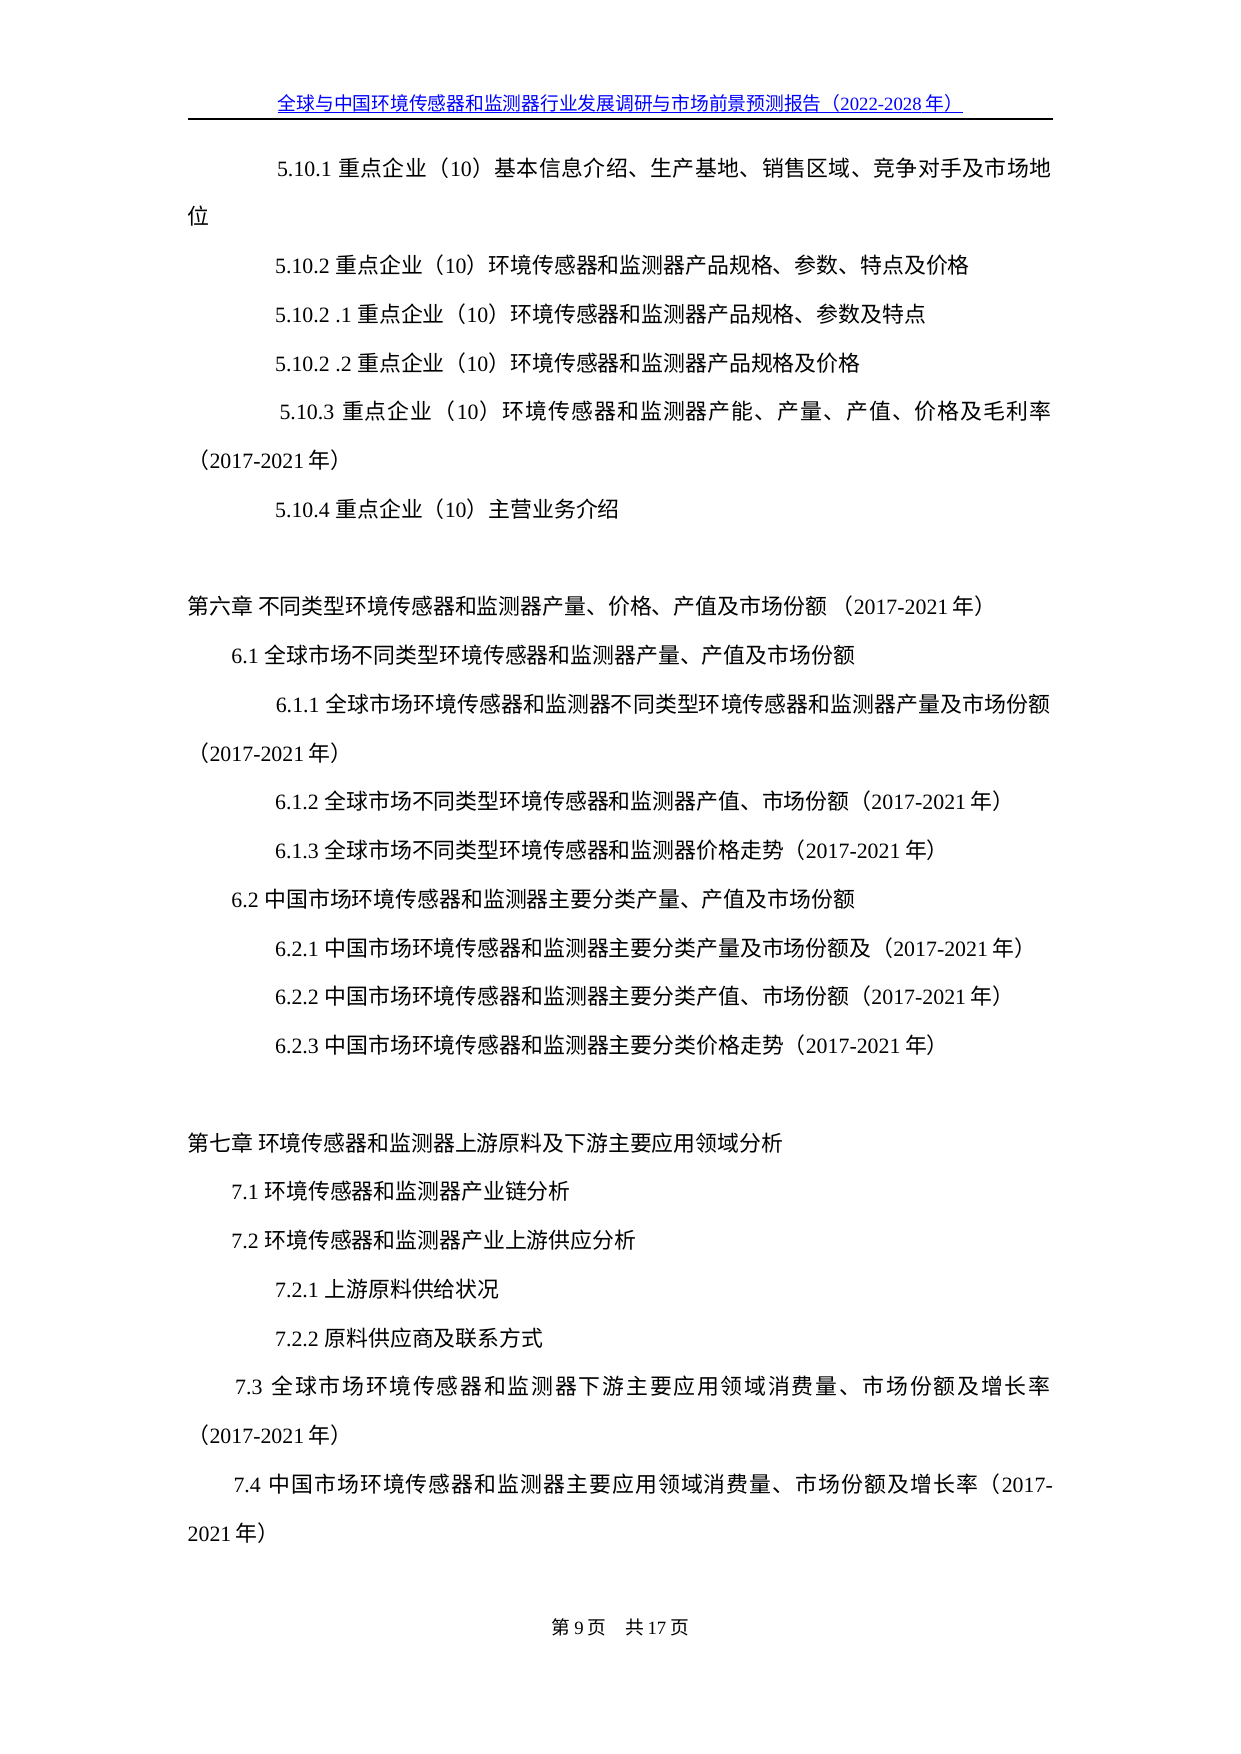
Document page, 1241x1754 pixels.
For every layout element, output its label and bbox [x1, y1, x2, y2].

text [187, 150, 1053, 1548]
